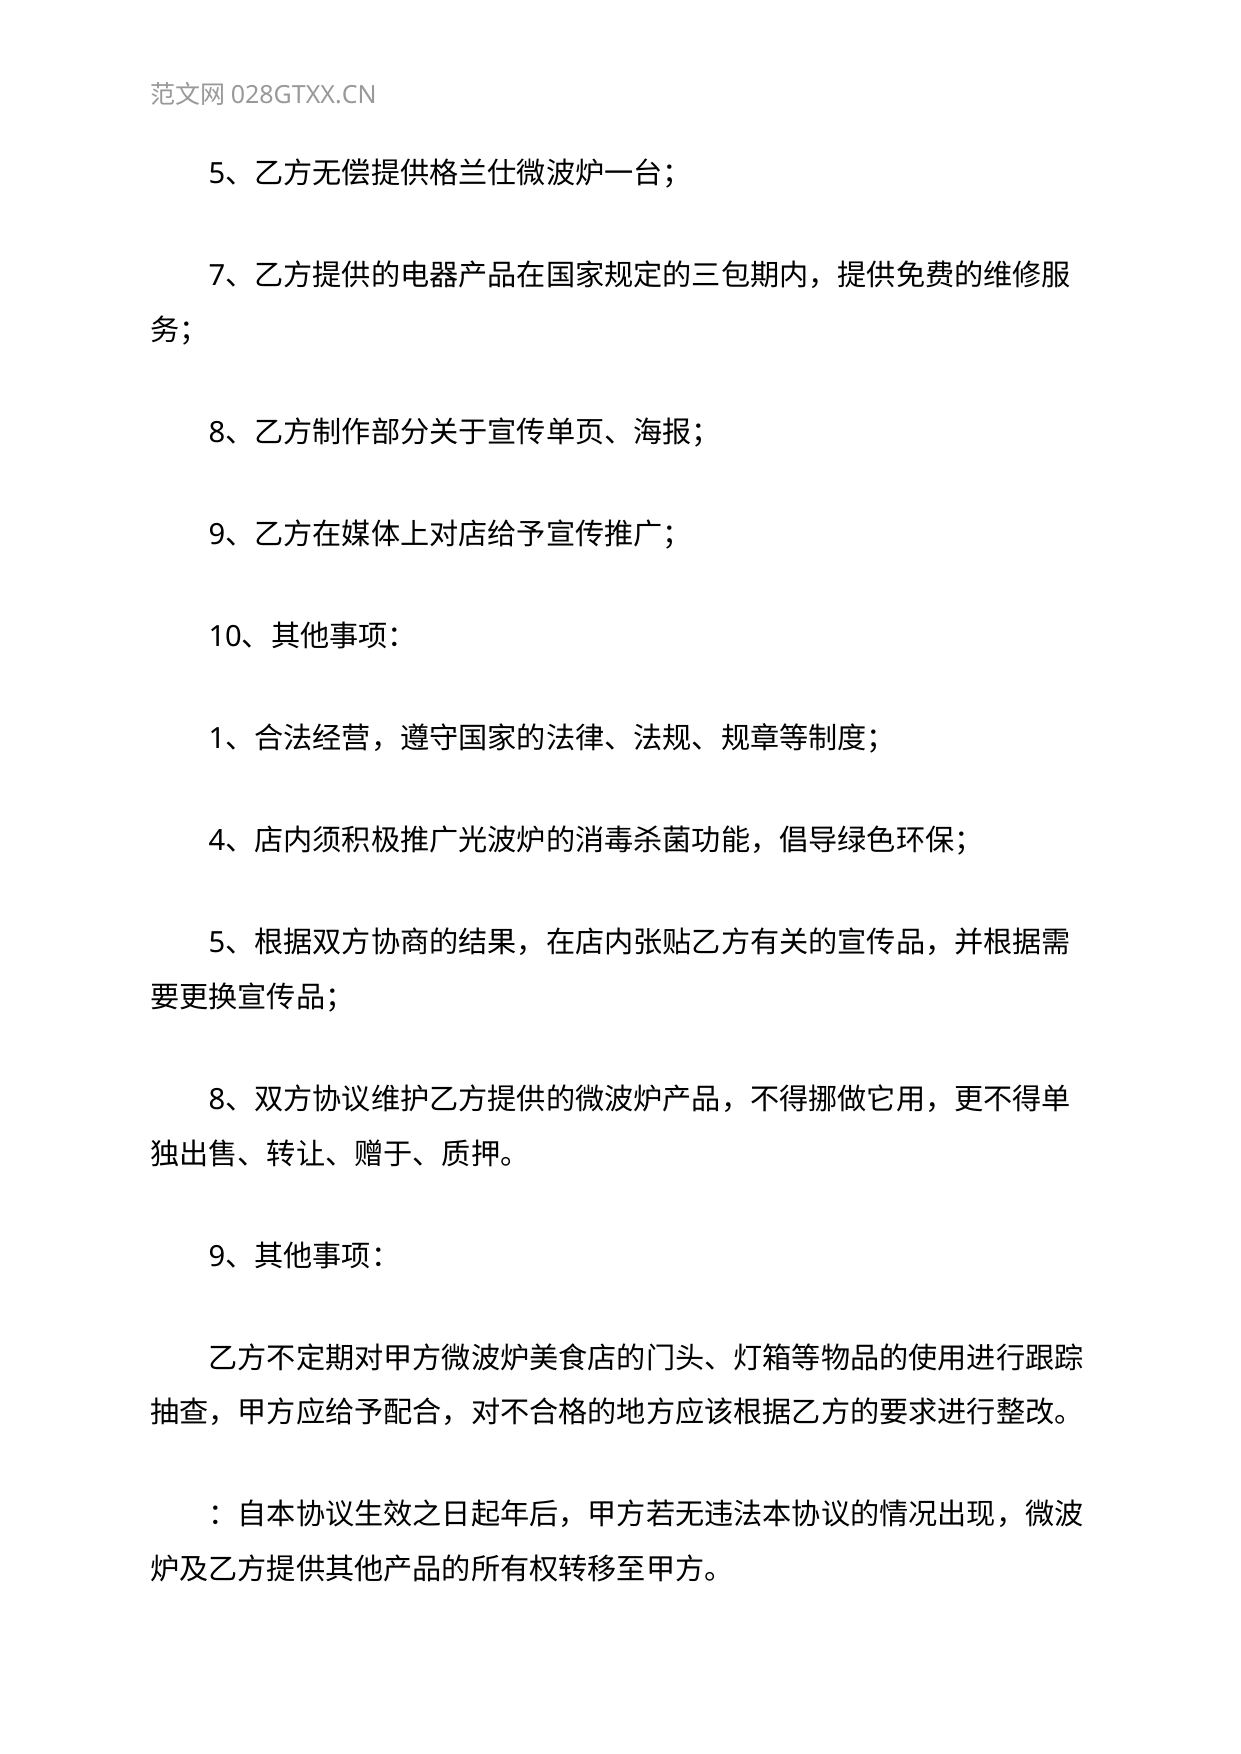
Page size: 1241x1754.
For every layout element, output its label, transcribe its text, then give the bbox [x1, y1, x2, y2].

text 8、双方协议维护乙方提供的微波炉产品，不得挪做它用，更不得单独出售、转让、赠于、质押。 [150, 1075, 1090, 1173]
text 10、其他事项： [150, 613, 1090, 655]
text ：自本协议生效之日起年后，甲方若无违法本协议的情况出现，微波炉及乙方提供其他产品的所有权转移至甲方。 [150, 1491, 1090, 1588]
text 8、乙方制作部分关于宣传单页、海报； [150, 409, 1090, 451]
text 7、乙方提供的电器产品在国家规定的三包期内，提供免费的维修服务； [150, 252, 1090, 349]
text 9、乙方在媒体上对店给予宣传推广； [150, 511, 1090, 553]
text 5、乙方无偿提供格兰仕微波炉一台； [150, 150, 1090, 192]
text 4、店内须积极推广光波炉的消毒杀菌功能，倡导绿色环保； [150, 817, 1090, 859]
text 5、根据双方协商的结果，在店内张贴乙方有关的宣传品，并根据需要更换宣传品； [150, 919, 1090, 1016]
text 1、合法经营，遵守国家的法律、法规、规章等制度； [150, 715, 1090, 757]
text 乙方不定期对甲方微波炉美食店的门头、灯箱等物品的使用进行跟踪抽查，甲方应给予配合，对不合格的地方应该根据乙方的要求进行整改。 [150, 1334, 1090, 1431]
text 9、其他事项： [150, 1232, 1090, 1274]
